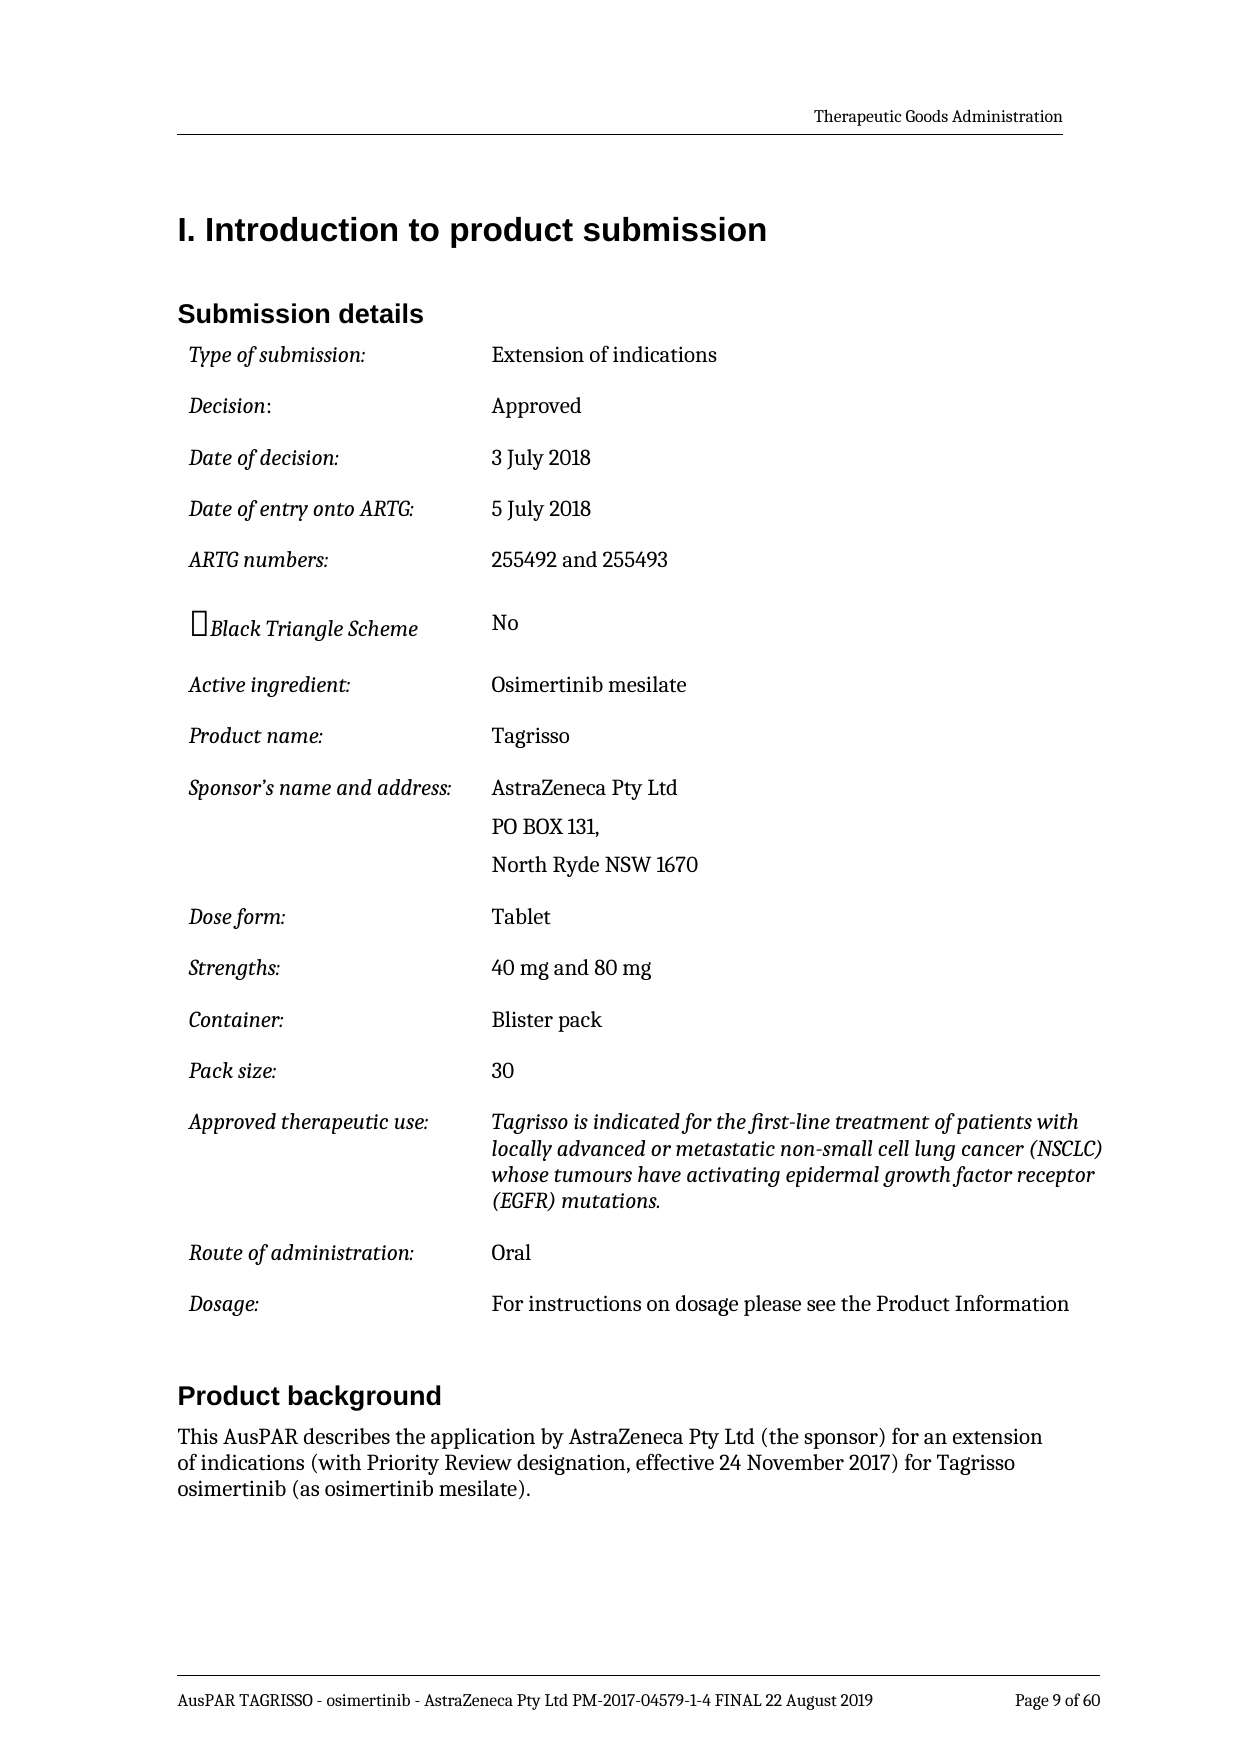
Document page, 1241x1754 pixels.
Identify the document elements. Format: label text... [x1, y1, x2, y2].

table_cell Route of administration: [177, 1227, 480, 1278]
table_header Extension of indications [480, 329, 1137, 381]
subtitle Product background [177, 1380, 1063, 1411]
table_cell Strengths: [177, 943, 480, 994]
table_cell Dose form: [177, 891, 480, 942]
table_cell Product name: [177, 711, 480, 762]
table_cell Black Triangle Scheme [177, 586, 480, 659]
subtitle Submission details [177, 298, 1063, 329]
table_cell Container: [177, 994, 480, 1045]
table_cell Dosage: [177, 1278, 480, 1330]
table_cell Tagrisso [480, 711, 1137, 762]
table_cell Date of decision: [177, 432, 480, 483]
table_cell Blister pack [480, 994, 1137, 1045]
table_cell AstraZeneca Pty Ltd PO BOX 131, North Ryde NSW 1670 [480, 762, 1137, 891]
table_cell 3 July 2018 [480, 432, 1137, 483]
table_cell Tagrisso is indicated for the first-line treatment of patients with locally advanced or metastatic non-small cell lung cancer (NSCLC) whose tumours have activating epidermal growth factor receptor (EGFR) mutations. [480, 1097, 1137, 1227]
table_cell For instructions on dosage please see the Product Information [480, 1278, 1137, 1330]
table_cell Approved therapeutic use: [177, 1097, 480, 1227]
table_cell Date of entry onto ARTG: [177, 484, 480, 535]
table_cell ARTG numbers: [177, 535, 480, 586]
table_header Type of submission: [177, 329, 480, 381]
table_cell Decision: [177, 381, 480, 432]
table_cell 5 July 2018 [480, 484, 1137, 535]
table_cell Approved [480, 381, 1137, 432]
table_cell 40 mg and 80 mg [480, 943, 1137, 994]
text This AusPAR describes the application by AstraZeneca Pty Ltd (the sponsor) for an extension of indications (with Priority Review designation, effective 24 November 2017) for Tagrisso osimertinib (as osimertinib mesilate). [177, 1423, 1063, 1502]
table_cell Pack size: [177, 1045, 480, 1097]
table_cell Sponsor’s name and address: [177, 762, 480, 891]
table_cell 255492 and 255493 [480, 535, 1137, 586]
subtitle I. Introduction to product submission [177, 210, 1063, 248]
table_cell Tablet [480, 891, 1137, 942]
table_cell No [480, 586, 1137, 659]
table_cell Oral [480, 1227, 1137, 1278]
table_cell 30 [480, 1045, 1137, 1097]
table_cell Osimertinib mesilate [480, 659, 1137, 711]
table_cell Active ingredient: [177, 659, 480, 711]
